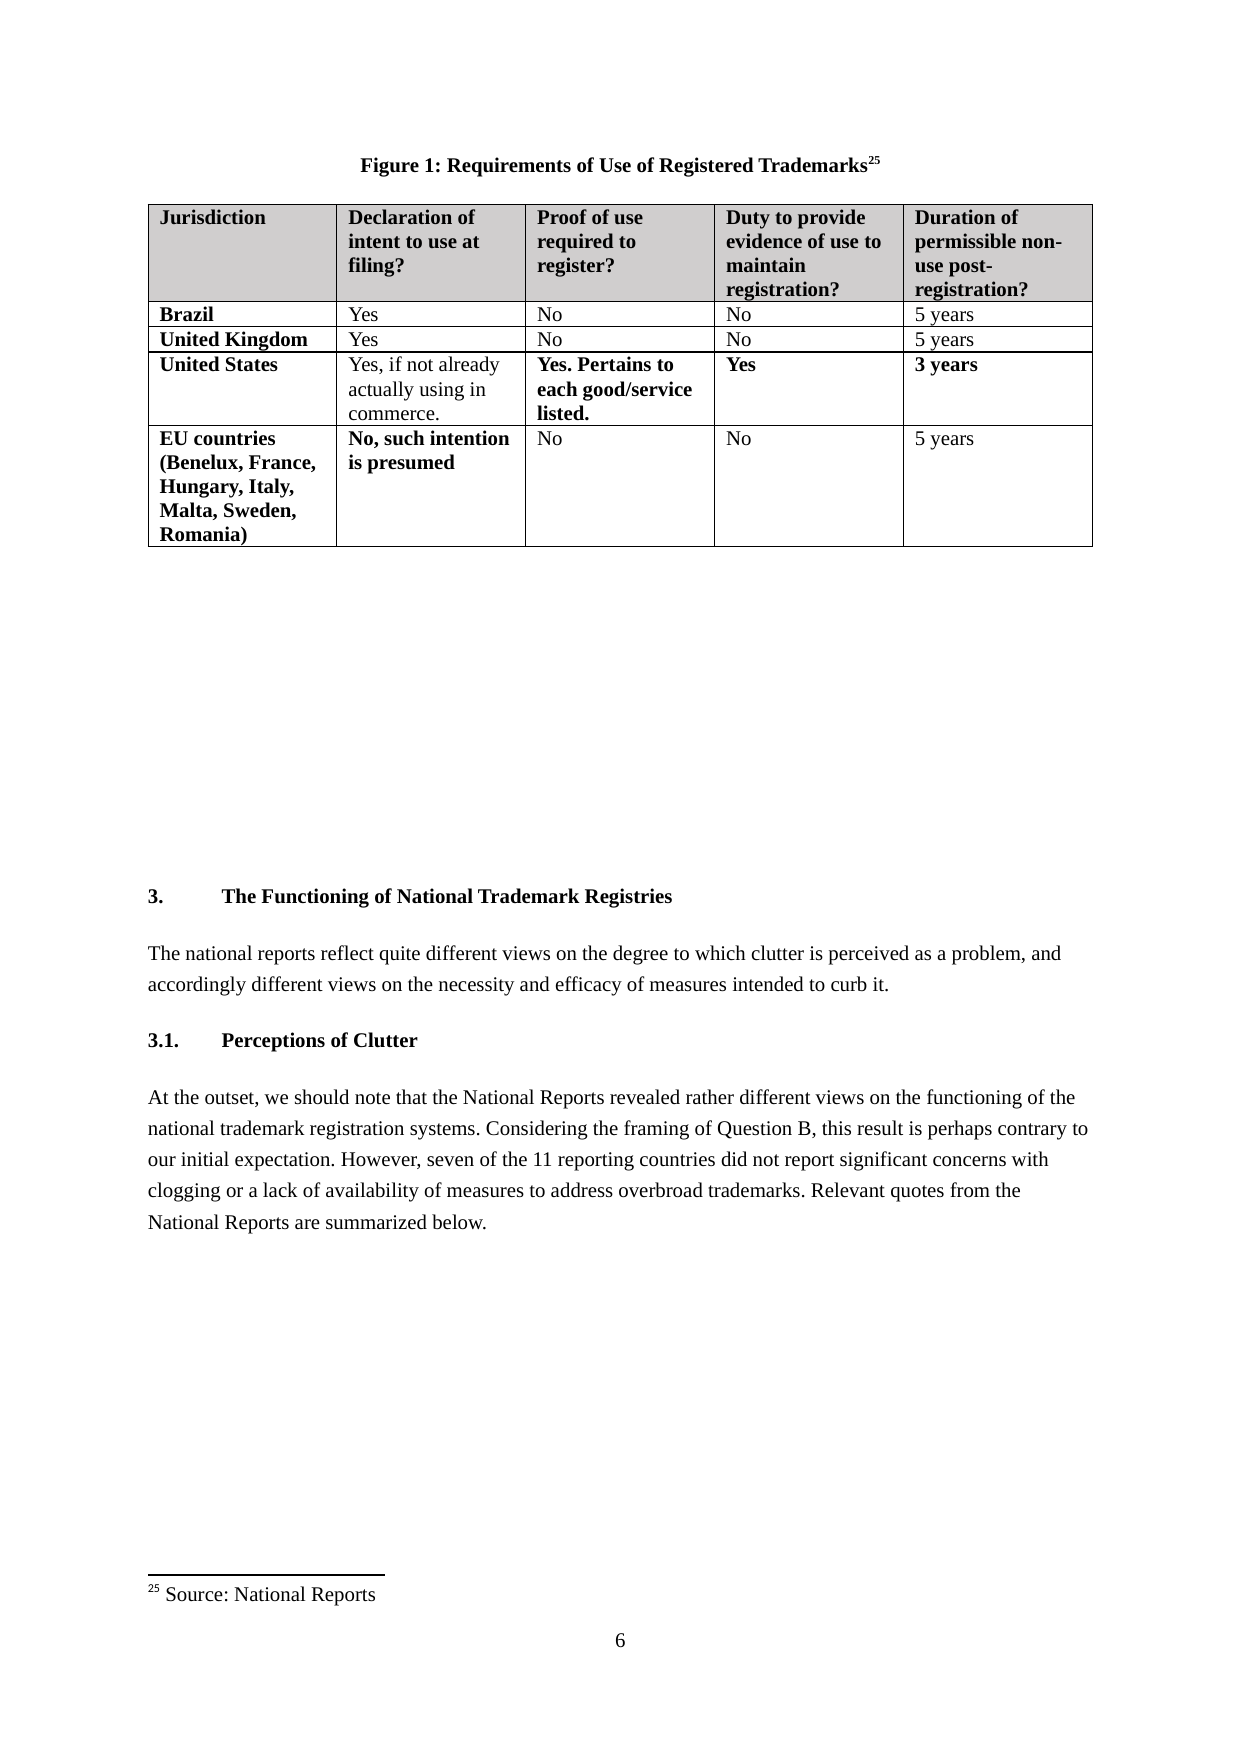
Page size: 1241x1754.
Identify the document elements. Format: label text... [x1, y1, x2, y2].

table_cell Yes, if not already actually using in commerce. [337, 353, 525, 424]
table_cell United States [149, 353, 336, 424]
table_cell No [715, 327, 903, 351]
table_header Duty to provide evidence of use to maintain registration? [715, 205, 903, 301]
table_cell No, such intention is presumed [337, 426, 525, 546]
table_cell 5 years [904, 302, 1092, 326]
table_cell EU countries (Benelux, France, Hungary, Italy, Malta, Sweden, Romania) [149, 426, 336, 546]
text The Functioning of National Trademark Registries [148, 884, 1093, 908]
table_cell Yes [337, 302, 525, 326]
table_cell No [526, 302, 714, 326]
table_cell 3 years [904, 353, 1092, 424]
table_cell Yes. Pertains to each good/service listed. [526, 353, 714, 424]
table_cell No [526, 327, 714, 351]
text Figure 1: Requirements of Use of Registered Trademarks [148, 148, 1093, 179]
table_cell Brazil [149, 302, 336, 326]
text At the outset, we should note that the National Reports revealed rather different views on the functioning of the national trademark registration systems. Considering the framing of Question B, this result is perhaps contrary to our initial expectation. However, seven of the 11 reporting countries did not report significant concerns with clogging or a lack of availability of measures to address overbroad trademarks. Relevant quotes from the National Reports are summarized below. [148, 1079, 1093, 1235]
text Perceptions of Clutter [148, 1023, 1093, 1054]
table_cell No [715, 426, 903, 546]
table_cell Yes [337, 327, 525, 351]
table_header Jurisdiction [149, 205, 336, 301]
table_cell United Kingdom [149, 327, 336, 351]
table_cell No [526, 426, 714, 546]
table_header Declaration of intent to use at filing? [337, 205, 525, 301]
table_header Duration of permissible non-use post-registration? [904, 205, 1092, 301]
table_cell Yes [715, 353, 903, 424]
table_cell 5 years [904, 426, 1092, 546]
text The national reports reflect quite different views on the degree to which clutter is perceived as a problem, and accordingly different views on the necessity and efficacy of measures intended to curb it. [148, 935, 1093, 998]
table_cell No [715, 302, 903, 326]
table_cell 5 years [904, 327, 1092, 351]
table_header Proof of use required to register? [526, 205, 714, 301]
